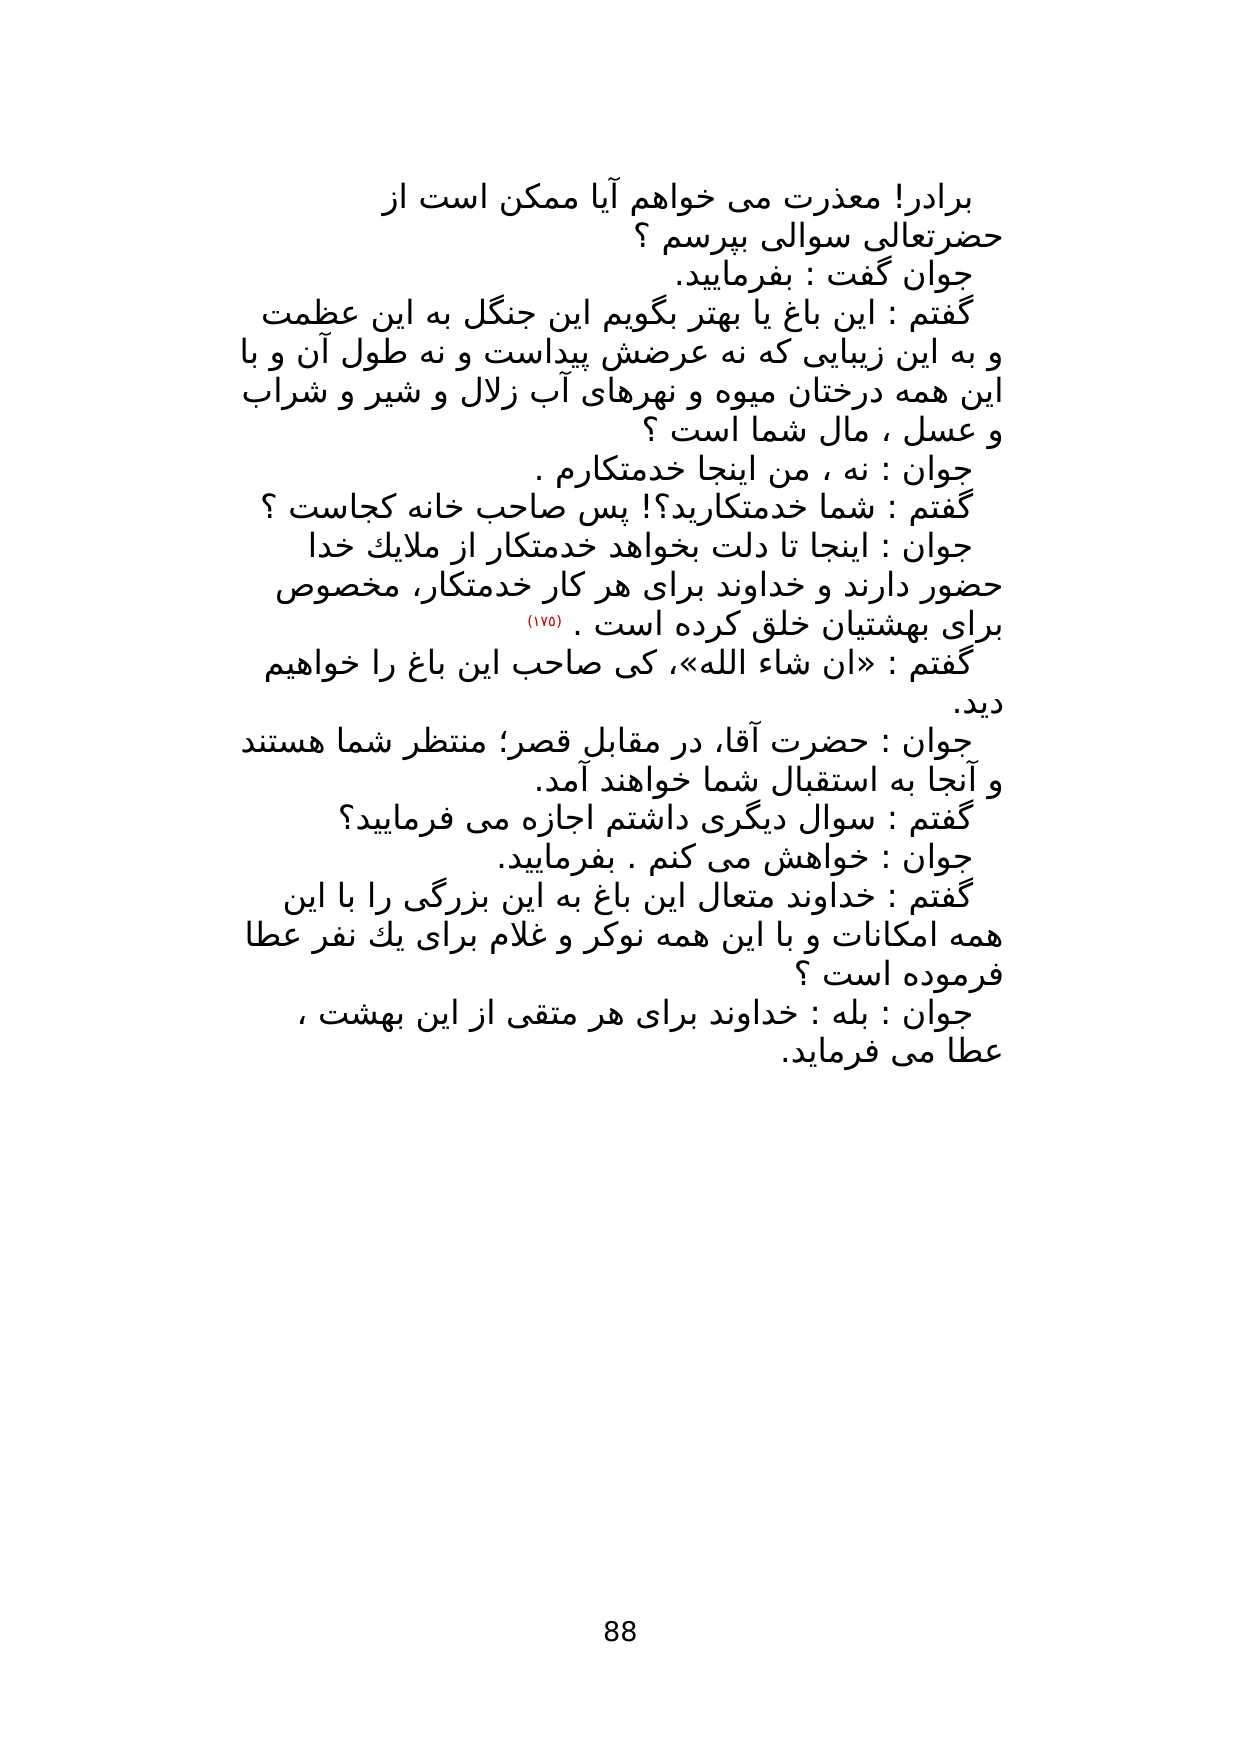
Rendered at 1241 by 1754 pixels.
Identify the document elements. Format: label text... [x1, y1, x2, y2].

text جوان : حضرت آقا، در مقابل قصر؛ منتظر شما هستند و آنجا به استقبال شما خواهند آمد. [236, 721, 1004, 799]
text جوان : خواهش مى كنم . بفرماييد. [236, 838, 1004, 877]
text جوان : بله : خداوند براى هر متقى از اين بهشت ، عطا مى فرمايد. [236, 993, 1004, 1071]
text گفتم : خداوند متعال اين باغ به اين بزرگى را با اين همه امكانات و با اين همه نوكر و غلام براى يك نفر عطا فرموده است ؟ [236, 877, 1004, 993]
text گفتم : شما خدمتكاريد؟! پس صاحب خانه كجاست ؟ [236, 488, 1004, 527]
text جوان : نه ، من اينجا خدمتكارم . [236, 449, 1004, 488]
text گفتم : «ان شاء الله»، كى صاحب اين باغ را خواهيم ديد. [236, 643, 1004, 721]
text گفتم : سوال ديگرى داشتم اجازه مى فرماييد؟ [236, 799, 1004, 838]
text گفتم : اين باغ يا بهتر بگويم اين جنگل به اين عظمت و به اين زيبايى كه نه عرضش پيداست و نه طول آن و با اين همه درختان ميوه و نهرهاى آب زلال و شير و شراب و عسل ، مال شما است ؟ [236, 294, 1004, 449]
text برادر! معذرت مى خواهم آيا ممكن است از حضرتعالى سوالى بپرسم ؟ [236, 177, 1004, 255]
text جوان گفت : بفرماييد. [236, 255, 1004, 294]
text جوان : اينجا تا دلت بخواهد خدمتكار از ملايك خدا حضور دارند و خداوند براى هر كار خدمتكار، مخصوص براى بهشتيان خلق كرده است . (١٧٥) [236, 527, 1004, 643]
